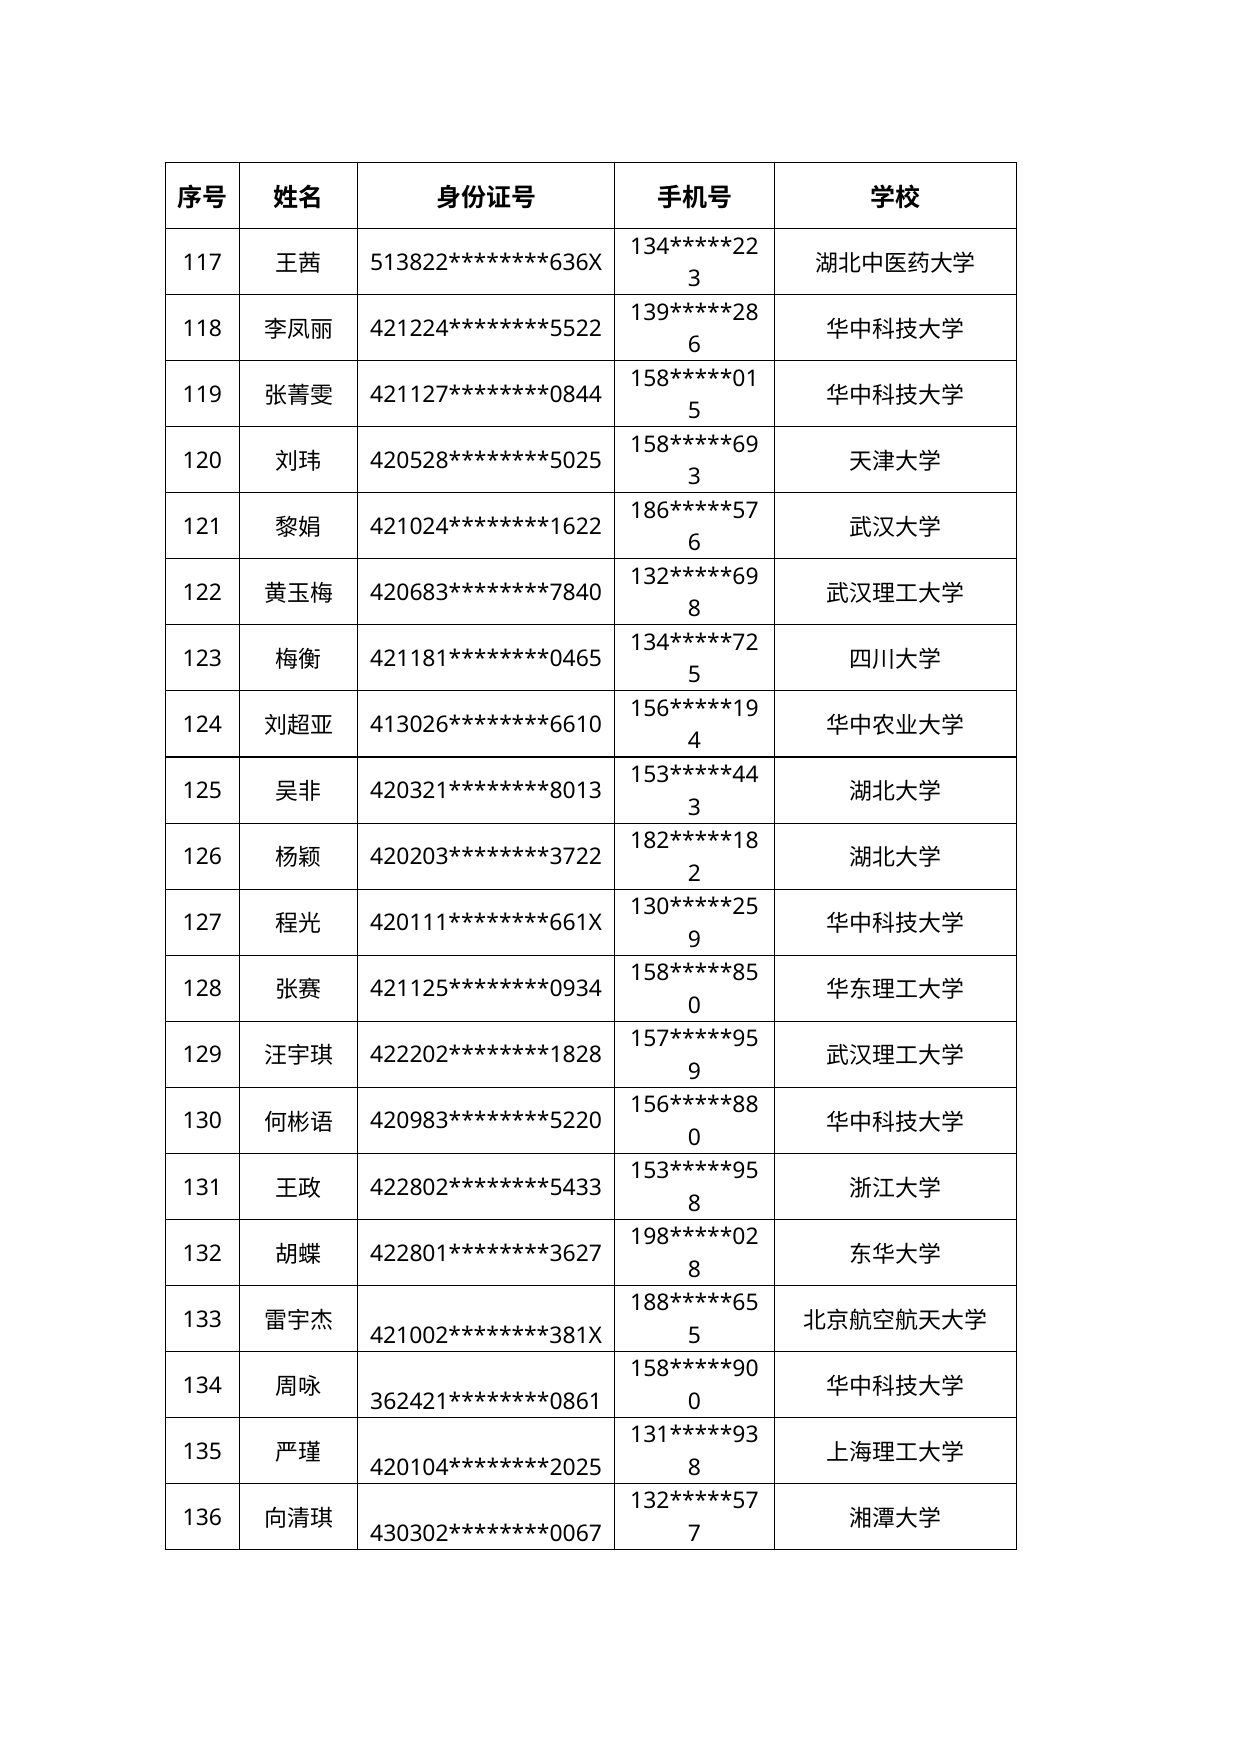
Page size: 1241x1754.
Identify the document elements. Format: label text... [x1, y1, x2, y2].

table_cell 156*****194 [615, 691, 774, 756]
table_cell 胡蝶 [240, 1220, 357, 1285]
table_cell 王政 [240, 1154, 357, 1219]
table_cell 北京航空航天大学 [775, 1286, 1016, 1351]
table_cell 117 [166, 229, 239, 294]
table_cell 128 [166, 956, 239, 1021]
table_cell 华中科技大学 [775, 1352, 1016, 1417]
table_cell 黎娟 [240, 493, 357, 558]
table_cell 125 [166, 758, 239, 822]
table_cell 湖北大学 [775, 824, 1016, 888]
table_cell 严瑾 [240, 1418, 357, 1483]
table_cell 武汉理工大学 [775, 1022, 1016, 1087]
table_cell 132*****577 [615, 1484, 774, 1549]
table_cell 华东理工大学 [775, 956, 1016, 1021]
table_cell 139*****286 [615, 295, 774, 360]
table_header 序号 [166, 163, 239, 228]
table_cell 130*****259 [615, 890, 774, 954]
table_cell 湖北大学 [775, 758, 1016, 822]
table_cell 湘潭大学 [775, 1484, 1016, 1549]
table_cell 186*****576 [615, 493, 774, 558]
table_header 手机号 [615, 163, 774, 228]
table_cell 周咏 [240, 1352, 357, 1417]
table_cell 127 [166, 890, 239, 954]
table_header 姓名 [240, 163, 357, 228]
table_cell 吴非 [240, 758, 357, 822]
table_cell 武汉大学 [775, 493, 1016, 558]
table_cell 421224********5522 [358, 295, 614, 360]
table_cell 华中科技大学 [775, 361, 1016, 426]
table_cell 135 [166, 1418, 239, 1483]
table_cell 何彬语 [240, 1088, 357, 1153]
table_cell 158*****850 [615, 956, 774, 1021]
table_cell 422202********1828 [358, 1022, 614, 1087]
table_cell 422801********3627 [358, 1220, 614, 1285]
table_cell 122 [166, 559, 239, 624]
table_cell 421127********0844 [358, 361, 614, 426]
table_cell 134*****223 [615, 229, 774, 294]
table_cell 张菁雯 [240, 361, 357, 426]
table_cell 浙江大学 [775, 1154, 1016, 1219]
table_cell 157*****959 [615, 1022, 774, 1087]
table_cell 132*****698 [615, 559, 774, 624]
table_cell 华中科技大学 [775, 295, 1016, 360]
table_cell 124 [166, 691, 239, 756]
table_cell 130 [166, 1088, 239, 1153]
table_header 学校 [775, 163, 1016, 228]
table_cell 153*****958 [615, 1154, 774, 1219]
table_cell 134*****725 [615, 625, 774, 690]
table_cell 420528********5025 [358, 427, 614, 492]
table_cell 118 [166, 295, 239, 360]
table_header 身份证号 [358, 163, 614, 228]
table_cell 汪宇琪 [240, 1022, 357, 1087]
table_cell 421002********381X [358, 1286, 614, 1351]
table_cell 刘超亚 [240, 691, 357, 756]
table_cell 198*****028 [615, 1220, 774, 1285]
table_cell 121 [166, 493, 239, 558]
table_cell 413026********6610 [358, 691, 614, 756]
table_cell 湖北中医药大学 [775, 229, 1016, 294]
table_cell 131 [166, 1154, 239, 1219]
table_cell 136 [166, 1484, 239, 1549]
table_cell 132 [166, 1220, 239, 1285]
table_cell 上海理工大学 [775, 1418, 1016, 1483]
table_cell 134 [166, 1352, 239, 1417]
table_cell 梅衡 [240, 625, 357, 690]
table_cell 120 [166, 427, 239, 492]
table_cell 153*****443 [615, 758, 774, 822]
table_cell 天津大学 [775, 427, 1016, 492]
table_cell 430302********0067 [358, 1484, 614, 1549]
table_cell 四川大学 [775, 625, 1016, 690]
table_cell 东华大学 [775, 1220, 1016, 1285]
table_cell 张赛 [240, 956, 357, 1021]
table_cell 华中科技大学 [775, 1088, 1016, 1153]
table_cell 158*****900 [615, 1352, 774, 1417]
table_cell 421181********0465 [358, 625, 614, 690]
table_cell 421125********0934 [358, 956, 614, 1021]
table_cell 武汉理工大学 [775, 559, 1016, 624]
table_cell 513822********636X [358, 229, 614, 294]
table_cell 188*****655 [615, 1286, 774, 1351]
table_cell 黄玉梅 [240, 559, 357, 624]
table_cell 158*****693 [615, 427, 774, 492]
table_cell 131*****938 [615, 1418, 774, 1483]
table_cell 420111********661X [358, 890, 614, 954]
table_cell 420983********5220 [358, 1088, 614, 1153]
table_cell 123 [166, 625, 239, 690]
table_cell 杨颖 [240, 824, 357, 888]
table_cell 华中农业大学 [775, 691, 1016, 756]
table_cell 126 [166, 824, 239, 888]
table_cell 182*****182 [615, 824, 774, 888]
table_cell 422802********5433 [358, 1154, 614, 1219]
table_cell 李凤丽 [240, 295, 357, 360]
table_cell 420321********8013 [358, 758, 614, 822]
table_cell 129 [166, 1022, 239, 1087]
table_cell 420203********3722 [358, 824, 614, 888]
table_cell 王茜 [240, 229, 357, 294]
table_cell 158*****015 [615, 361, 774, 426]
table_cell 程光 [240, 890, 357, 954]
table_cell 362421********0861 [358, 1352, 614, 1417]
table_cell 420683********7840 [358, 559, 614, 624]
table_cell 华中科技大学 [775, 890, 1016, 954]
table_cell 156*****880 [615, 1088, 774, 1153]
table_cell 133 [166, 1286, 239, 1351]
table_cell 421024********1622 [358, 493, 614, 558]
table_cell 刘玮 [240, 427, 357, 492]
table_cell 向清琪 [240, 1484, 357, 1549]
table_cell 雷宇杰 [240, 1286, 357, 1351]
table_cell 119 [166, 361, 239, 426]
table_cell 420104********2025 [358, 1418, 614, 1483]
